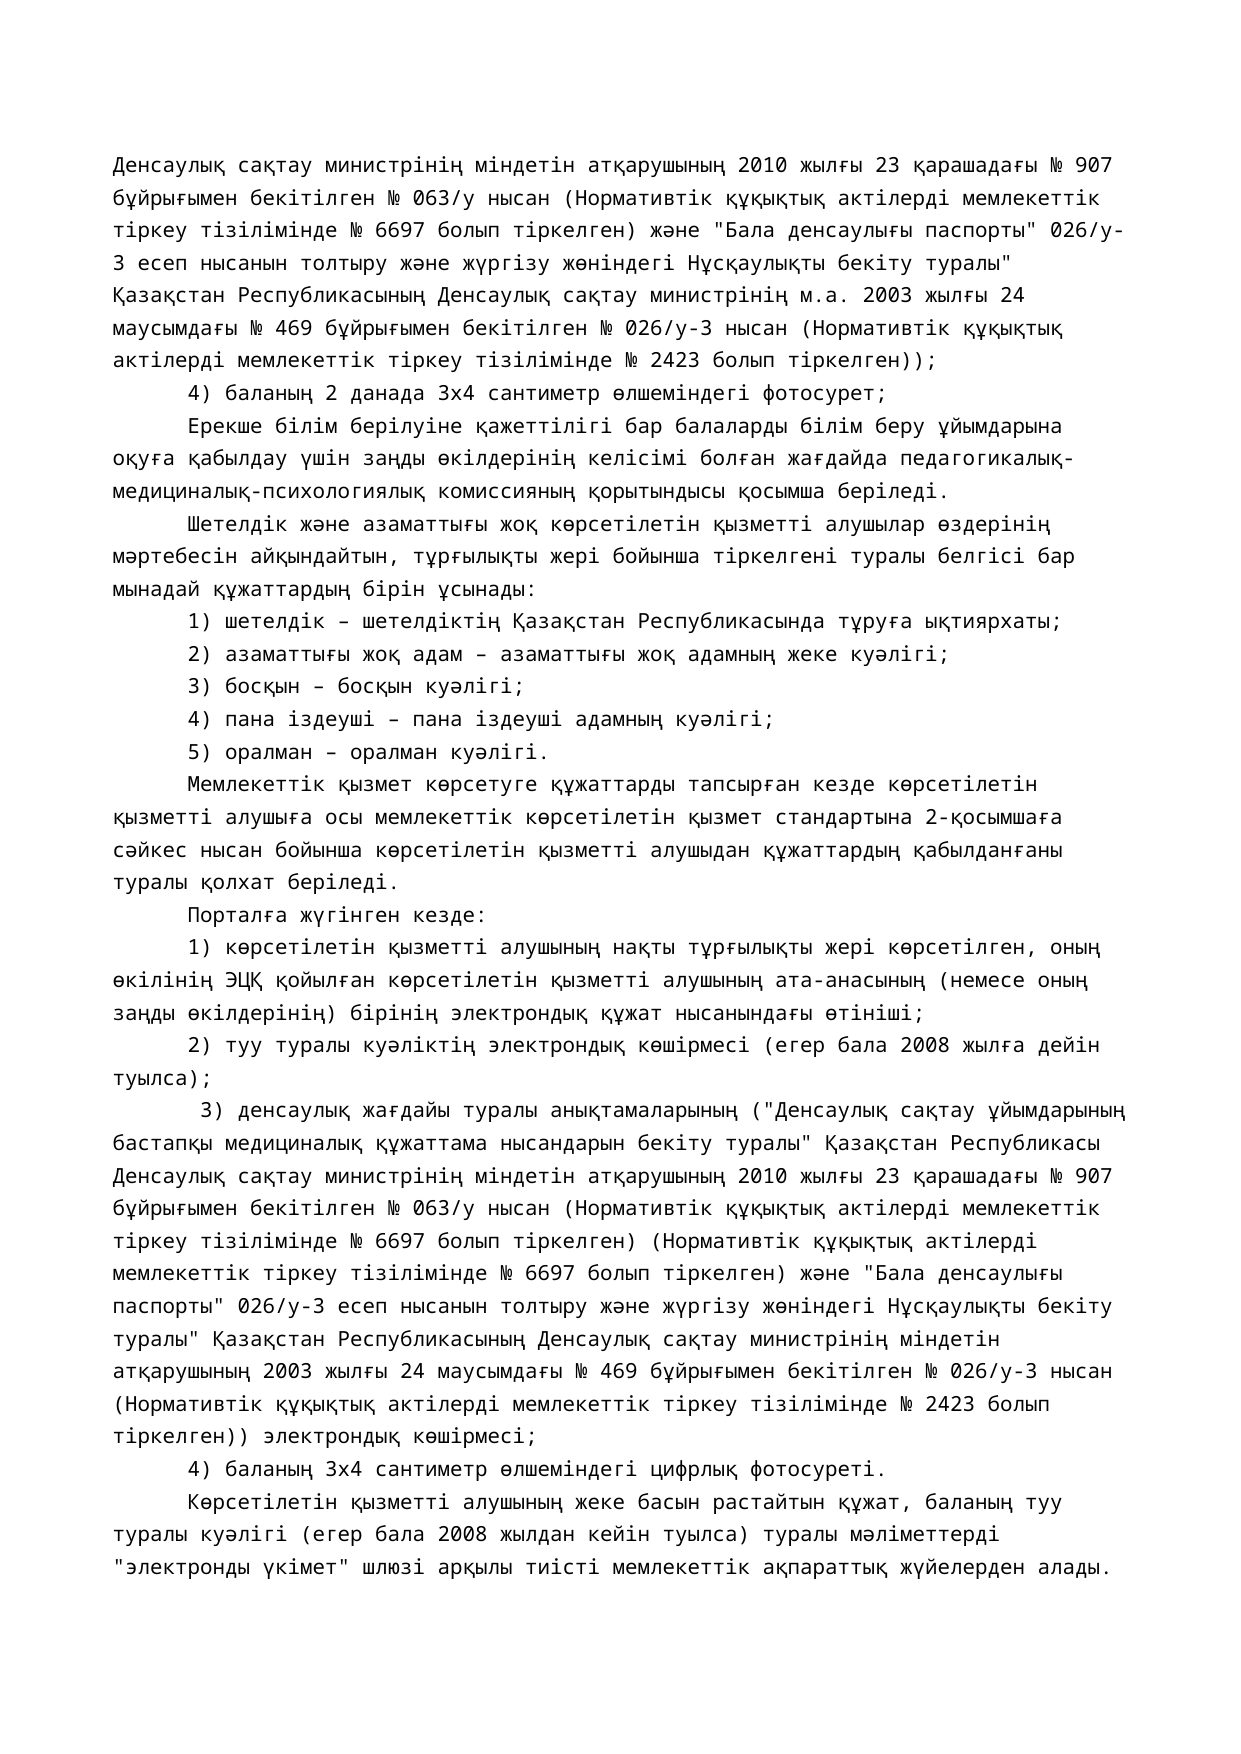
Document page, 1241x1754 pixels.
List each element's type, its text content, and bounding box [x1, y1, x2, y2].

text Ерекше білім берілуіне қажеттілігі бар балаларды білім беру ұйымдарына оқуға қабылдау үшін заңды өкілдерінің келісімі болған жағдайда педагогикалық-медициналық-психологиялық комиссияның қорытындысы қосымша беріледі. [112, 411, 1128, 504]
text Шетелдік және азаматтығы жоқ көрсетілетін қызметті алушылар өздерінің мәртебесін айқындайтын, тұрғылықты жері бойынша тіркелгені туралы белгісі бар мынадай құжаттардың бірін ұсынады: [112, 509, 1128, 602]
text 1) көрсетілетін қызметті алушының нақты тұрғылықты жері көрсетілген, оның өкілінің ЭЦҚ қойылған көрсетілетін қызметті алушының ата-анасының (немесе оның заңды өкілдерінің) бірінің электрондық құжат нысанындағы өтініші; [112, 932, 1128, 1026]
text Мемлекеттік қызмет көрсетуге құжаттарды тапсырған кезде көрсетілетін қызметті алушыға осы мемлекеттік көрсетілетін қызмет стандартына 2-қосымшаға сәйкес нысан бойынша көрсетілетін қызметті алушыдан құжаттардың қабылданғаны туралы қолхат беріледі. [112, 769, 1128, 896]
text 4) баланың 2 данада 3х4 сантиметр өлшеміндегі фотосурет; [112, 378, 1128, 407]
text 5) оралман – оралман куәлігі. [112, 737, 1128, 765]
text Порталға жүгінген кезде: [112, 900, 1128, 928]
text 2) азаматтығы жоқ адам – азаматтығы жоқ адамның жеке куәлігі; [112, 639, 1128, 667]
text 3) босқын – босқын куәлігі; [112, 672, 1128, 700]
text 4) баланың 3х4 сантиметр өлшеміндегі цифрлық фотосуреті. [112, 1454, 1128, 1483]
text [112, 150, 1128, 374]
text 1) шетелдік – шетелдіктің Қазақстан Республикасында тұруға ықтиярхаты; [112, 606, 1128, 635]
text 3) денсаулық жағдайы туралы анықтамаларының ("Денсаулық сақтау ұйымдарының бастапқы медициналық құжаттама нысандарын бекіту туралы" Қазақстан Республикасы Денсаулық сақтау министрінің міндетін атқарушының 2010 жылғы 23 қарашадағы № 907 бұйрығымен бекітілген № 063/у нысан (Нормативтік құқықтық актілерді мемлекеттік тіркеу тізілімінде № 6697 болып тіркелген) (Нормативтік құқықтық актілерді мемлекеттік тіркеу тізілімінде № 6697 болып тіркелген) және "Бала денсаулығы паспорты" 026/у-3 есеп нысанын толтыру және жүргізу жөніндегі Нұсқаулықты бекіту туралы" Қазақстан Республикасының Денсаулық сақтау министрінің міндетін атқарушының 2003 жылғы 24 маусымдағы № 469 бұйрығымен бекітілген № 026/у-3 нысан (Нормативтік құқықтық актілерді мемлекеттік тіркеу тізілімінде № 2423 болып тіркелген)) электрондық көшірмесі; [112, 1096, 1128, 1450]
text Көрсетілетін қызметті алушының жеке басын растайтын құжат, баланың туу туралы куәлігі (егер бала 2008 жылдан кейін туылса) туралы мәліметтерді "электронды үкімет" шлюзі арқылы тиісті мемлекеттік ақпараттық жүйелерден алады. [112, 1487, 1128, 1580]
text 2) туу туралы куәліктің электрондық көшірмесі (егер бала 2008 жылға дейін туылса); [112, 1030, 1128, 1091]
text 4) пана іздеуші – пана іздеуші адамның куәлігі; [112, 704, 1128, 733]
